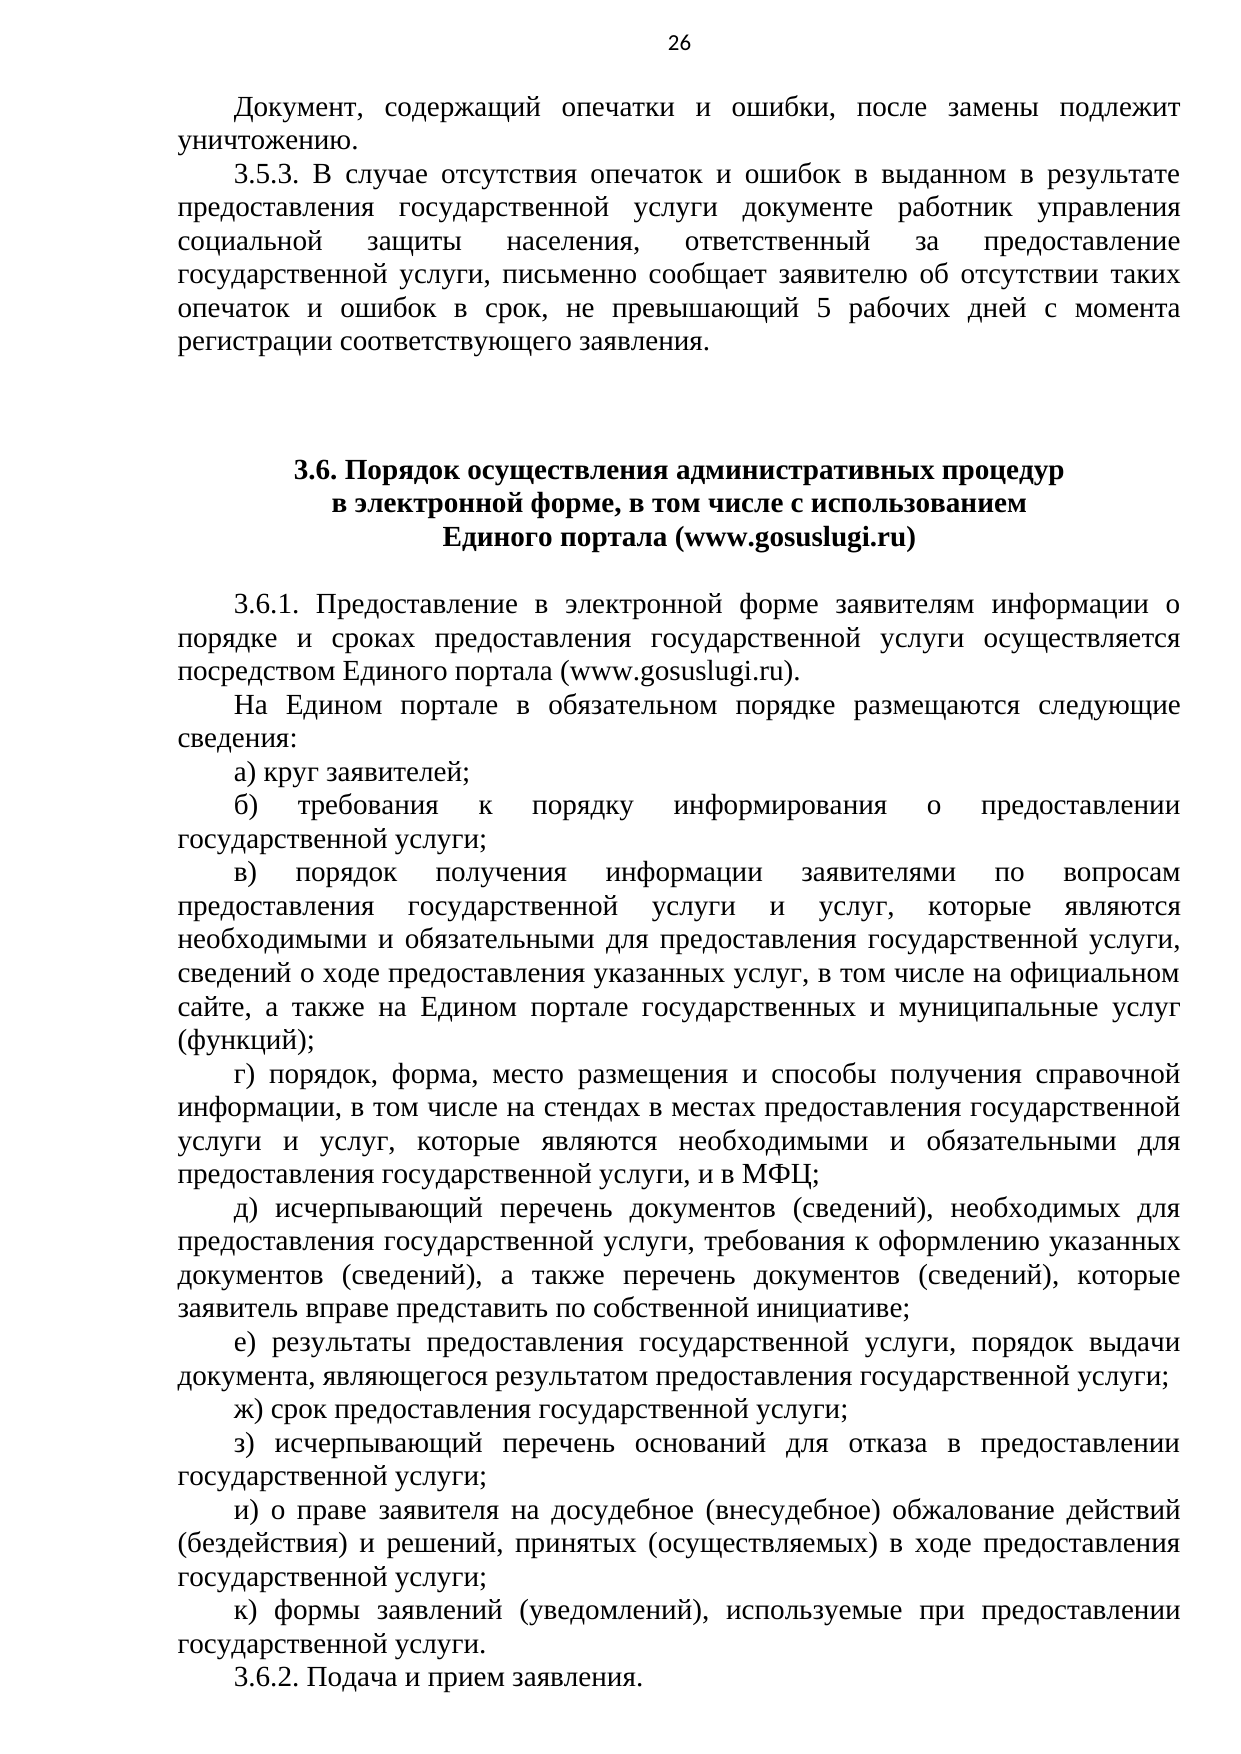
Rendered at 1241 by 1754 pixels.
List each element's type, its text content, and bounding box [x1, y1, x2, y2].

text к) формы заявлений (уведомлений), используемые при предоставлении государственной услуги. [177, 1592, 1181, 1659]
text з) исчерпывающий перечень оснований для отказа в предоставлении государственной услуги; [177, 1425, 1181, 1492]
text 3.6. Порядок осуществления административных процедур [177, 452, 1181, 486]
text г) порядок, форма, место размещения и способы получения справочной информации, в том числе на стендах в местах предоставления государственной услуги и услуг, которые являются необходимыми и обязательными для предоставления государственной услуги, и в МФЦ; [177, 1056, 1181, 1190]
text в электронной форме, в том числе с использованием [177, 486, 1181, 519]
text 3.6.1. Предоставление в электронной форме заявителям информации о порядке и сроках предоставления государственной услуги осуществляется посредством Единого портала (www.gosuslugi.ru). [177, 586, 1181, 687]
text На Едином портале в обязательном порядке размещаются следующие сведения: [177, 687, 1181, 754]
text б) требования к порядку информирования о предоставлении государственной услуги; [177, 787, 1181, 854]
text ж) срок предоставления государственной услуги; [177, 1391, 1181, 1425]
text а) круг заявителей; [177, 754, 1181, 787]
text д) исчерпывающий перечень документов (сведений), необходимых для предоставления государственной услуги, требования к оформлению указанных документов (сведений), а также перечень документов (сведений), которые заявитель вправе представить по собственной инициативе; [177, 1190, 1181, 1324]
text и) о праве заявителя на досудебное (внесудебное) обжалование действий (бездействия) и решений, принятых (осуществляемых) в ходе предоставления государственной услуги; [177, 1492, 1181, 1592]
text в) порядок получения информации заявителями по вопросам предоставления государственной услуги и услуг, которые являются необходимыми и обязательными для предоставления государственной услуги, сведений о ходе предоставления указанных услуг, в том числе на официальном сайте, а также на Едином портале государственных и муниципальные услуг (функций); [177, 854, 1181, 1056]
text Единого портала (www.gosuslugi.ru) [177, 519, 1181, 553]
text е) результаты предоставления государственной услуги, порядок выдачи документа, являющегося результатом предоставления государственной услуги; [177, 1324, 1181, 1391]
text 3.5.3. В случае отсутствия опечаток и ошибок в выданном в результате предоставления государственной услуги документе работник управления социальной защиты населения, ответственный за предоставление государственной услуги, письменно сообщает заявителю об отсутствии таких опечаток и ошибок в срок, не превышающий 5 рабочих дней с момента регистрации соответствующего заявления. [177, 156, 1181, 357]
text 3.6.2. Подача и прием заявления. [177, 1659, 1181, 1693]
text Документ, содержащий опечатки и ошибки, после замены подлежит уничтожению. [177, 89, 1181, 156]
